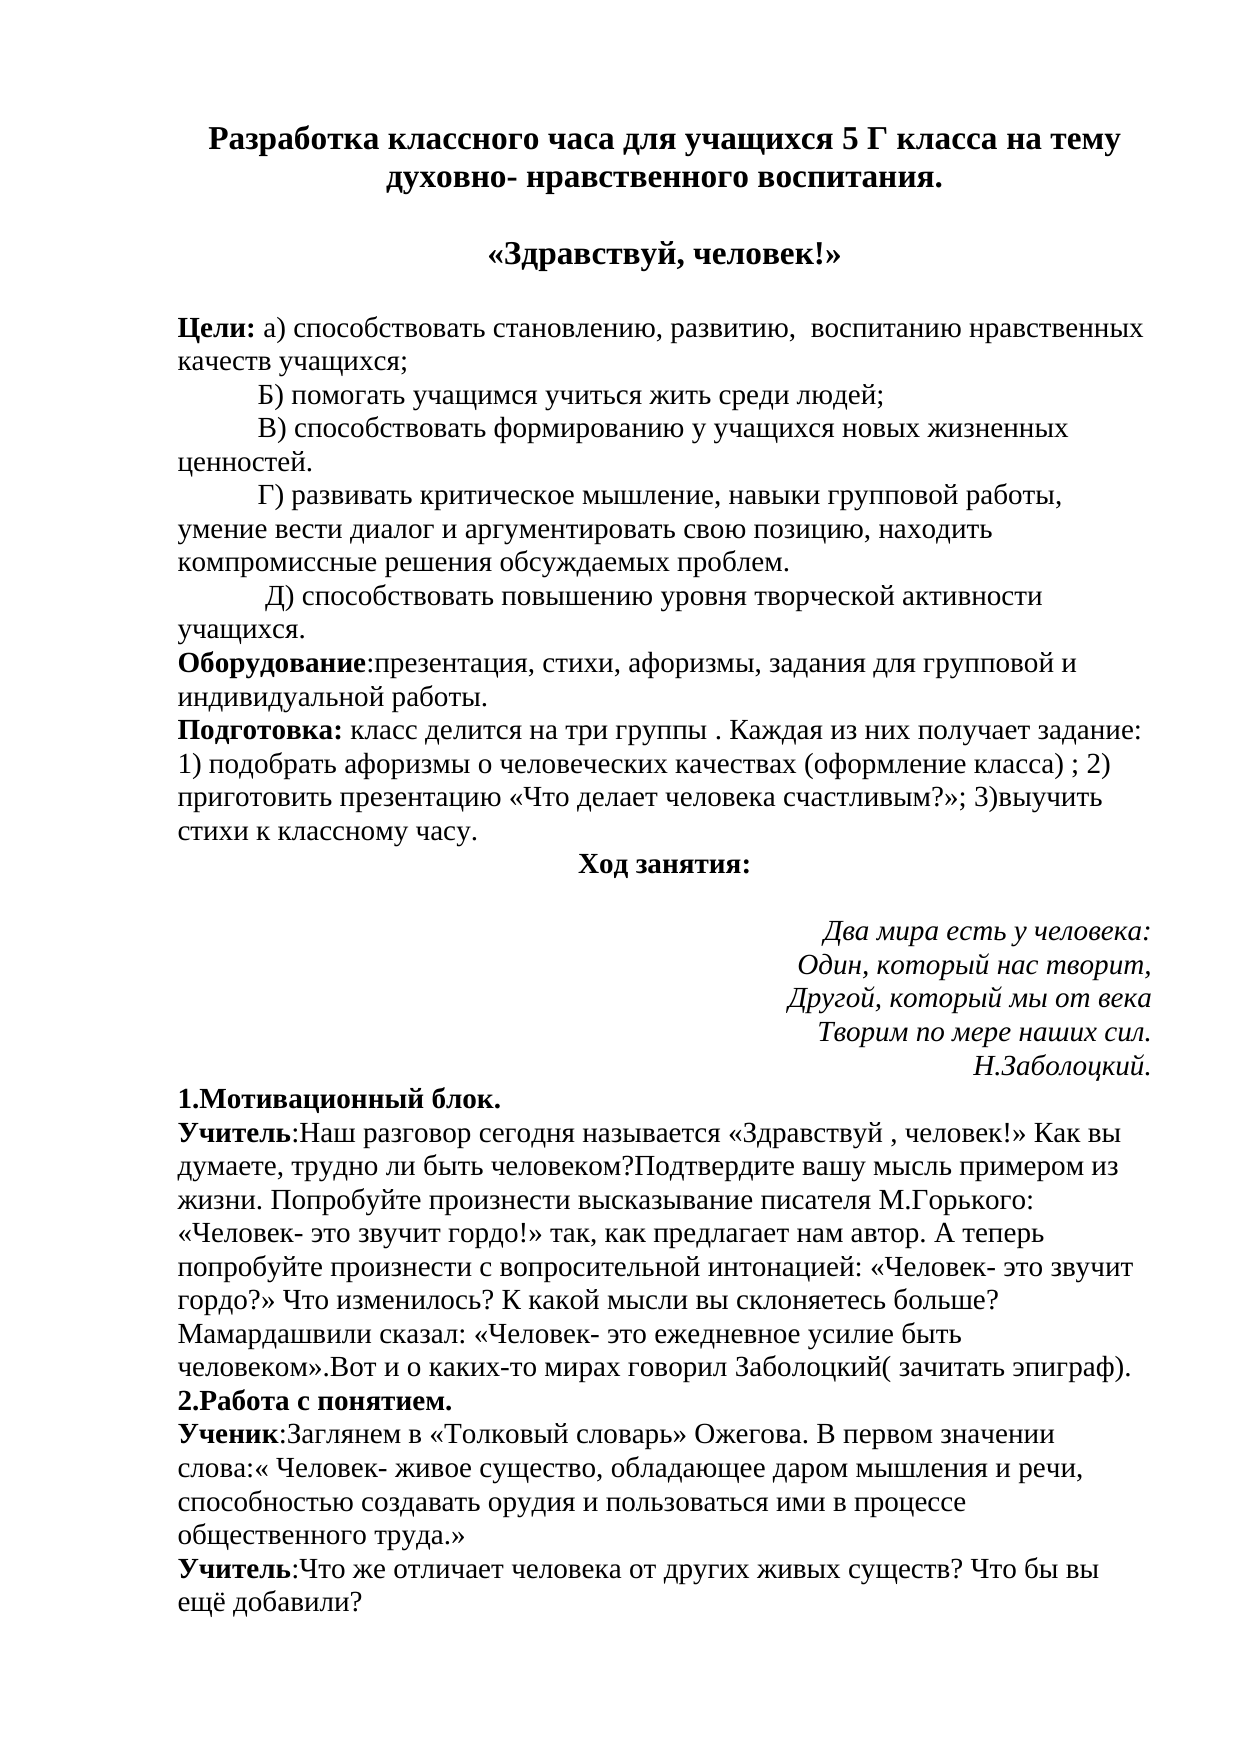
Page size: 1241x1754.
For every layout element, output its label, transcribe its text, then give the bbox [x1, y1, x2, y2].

text Оборудование:презентация, стихи, афоризмы, задания для групповой и индивидуальной работы. [177, 645, 1152, 712]
text Учитель:Наш разговор сегодня называется «Здравствуй , человек!» Как вы думаете, трудно ли быть человеком?Подтвердите вашу мысль примером из жизни. Попробуйте произнести высказывание писателя М.Горького: «Человек- это звучит гордо!» так, как предлагает нам автор. А теперь попробуйте произнести с вопросительной интонацией: «Человек- это звучит гордо?» Что изменилось? К какой мысли вы склоняетесь больше? Мамардашвили сказал: «Человек- это ежедневное усилие быть человеком».Вот и о каких-то мирах говорил Заболоцкий( зачитать эпиграф). [177, 1115, 1152, 1383]
text Б) помогать учащимся учиться жить среди людей; [177, 377, 1152, 410]
text Цели: а) способствовать становлению, развитию, воспитанию нравственных качеств учащихся; [177, 310, 1152, 377]
text Один, который нас творит, [177, 947, 1152, 981]
text Творим по мере наших сил. [177, 1014, 1152, 1048]
text Н.Заболоцкий. [177, 1048, 1152, 1081]
text Д) способствовать повышению уровня творческой активности учащихся. [177, 578, 1152, 645]
text Г) развивать критическое мышление, навыки групповой работы, умение вести диалог и аргументировать свою позицию, находить компромиссные решения обсуждаемых проблем. [177, 477, 1152, 578]
text Ход занятия: [177, 846, 1152, 880]
text Два мира есть у человека: [177, 913, 1152, 947]
text Ученик:Заглянем в «Толковый словарь» Ожегова. В первом значении слова:« Человек- живое существо, обладающее даром мышления и речи, способностью создавать орудия и пользоваться ими в процессе общественного труда.» [177, 1417, 1152, 1551]
text «Здравствуй, человек!» [177, 233, 1152, 271]
text Учитель:Что же отличает человека от других живых существ? Что бы вы ещё добавили? [177, 1551, 1152, 1618]
text 2.Работа с понятием. [177, 1383, 1152, 1417]
text В) способствовать формированию у учащихся новых жизненных ценностей. [177, 410, 1152, 477]
text Другой, который мы от века [177, 981, 1152, 1014]
text Разработка классного часа для учащихся 5 Г класса на тему духовно- нравственного воспитания. [177, 118, 1152, 195]
text 1.Мотивационный блок. [177, 1081, 1152, 1115]
text Подготовка: класс делится на три группы . Каждая из них получает задание: 1) подобрать афоризмы о человеческих качествах (оформление класса) ; 2) приготовить презентацию «Что делает человека счастливым?»; 3)выучить стихи к классному часу. [177, 712, 1152, 846]
